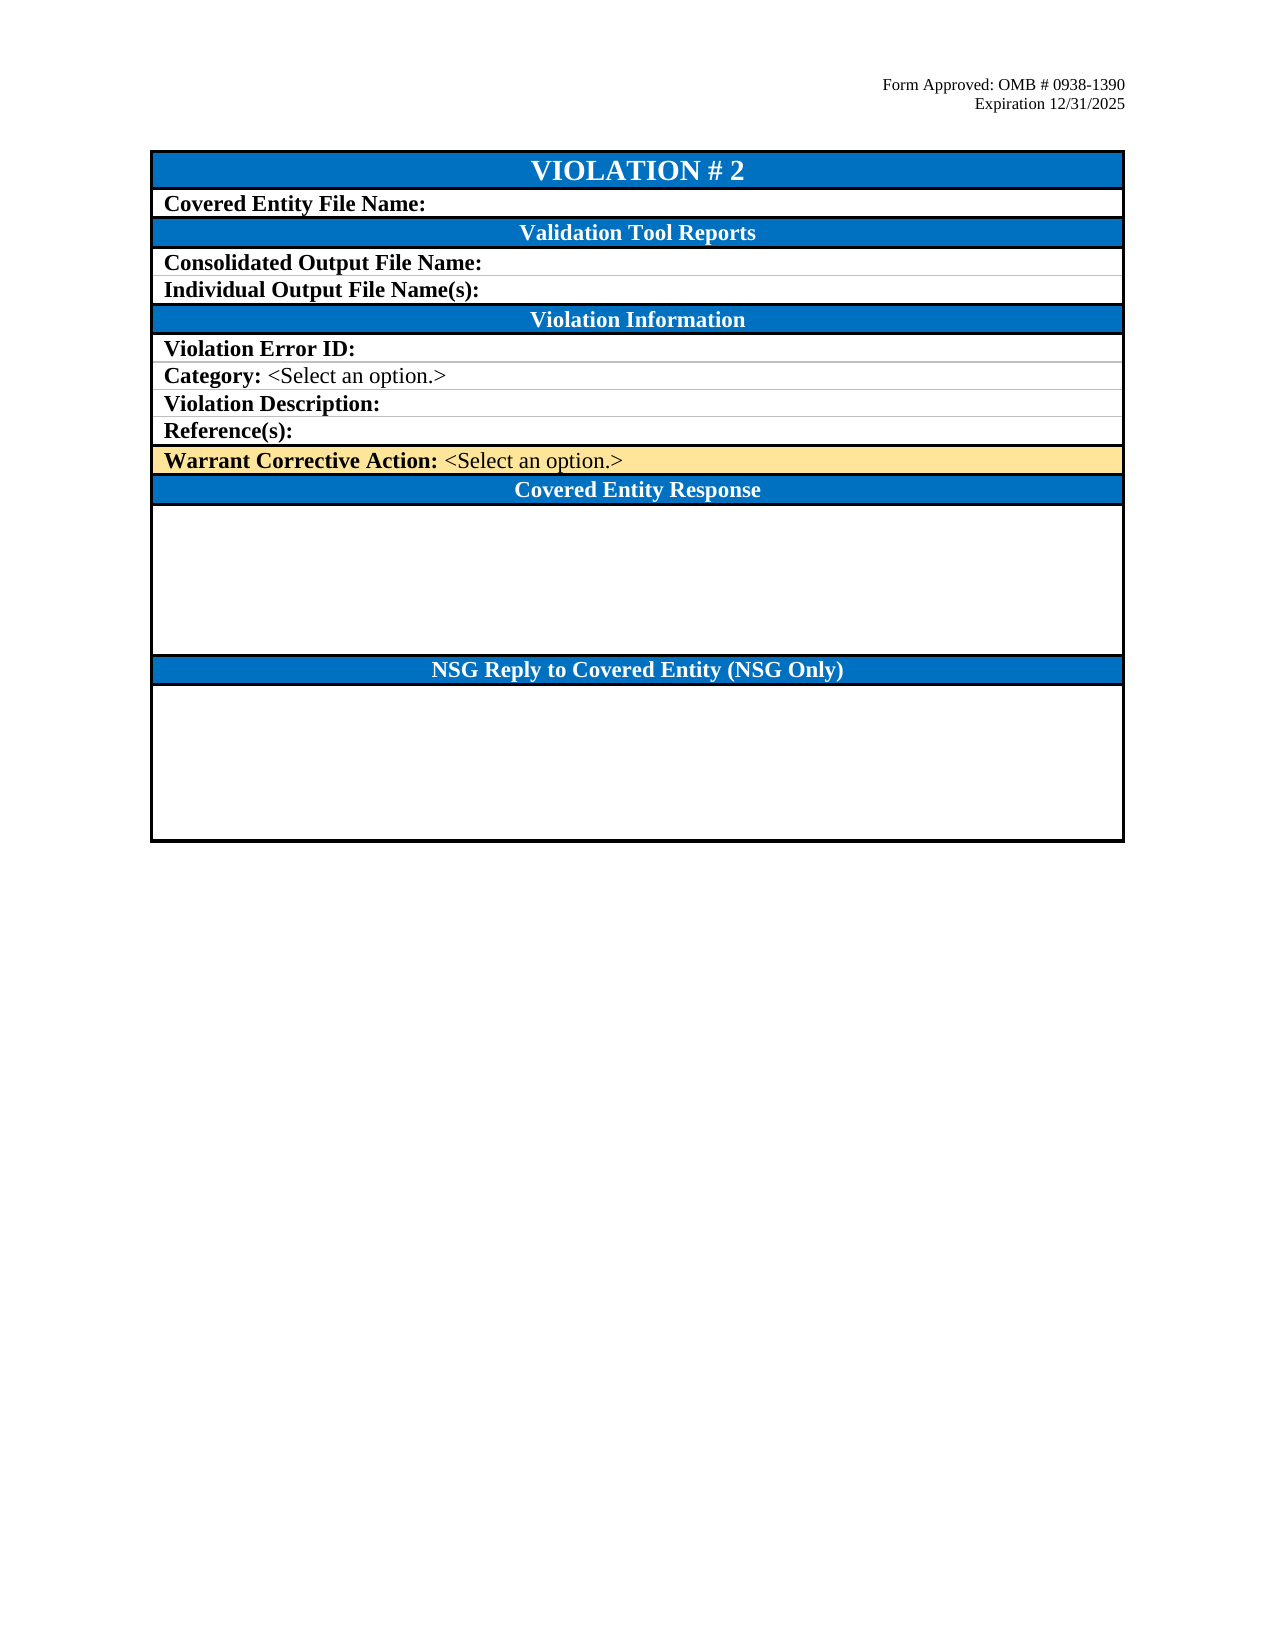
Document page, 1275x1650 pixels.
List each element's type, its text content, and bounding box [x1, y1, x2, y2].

table_cell Validation Tool Reports [153, 219, 1122, 246]
table_cell Individual Output File Name(s): [153, 276, 1122, 302]
table_cell NSG Reply to Covered Entity (NSG Only) [153, 657, 1122, 683]
table_cell Covered Entity File Name: [153, 190, 1122, 216]
table_cell Violation Information [153, 306, 1122, 332]
table_header VIOLATION # 2 [153, 153, 1122, 187]
table_cell Covered Entity Response [153, 476, 1122, 503]
table_cell Reference(s): [153, 417, 1122, 444]
table_cell Violation Description: [153, 390, 1122, 416]
table_cell Violation Error ID: [153, 335, 1122, 361]
table_cell Category: [153, 363, 1122, 389]
table_cell Warrant Corrective Action: [153, 447, 1122, 473]
table_cell [153, 686, 1122, 839]
table_cell [153, 506, 1122, 653]
table_cell Consolidated Output File Name: [153, 249, 1122, 275]
